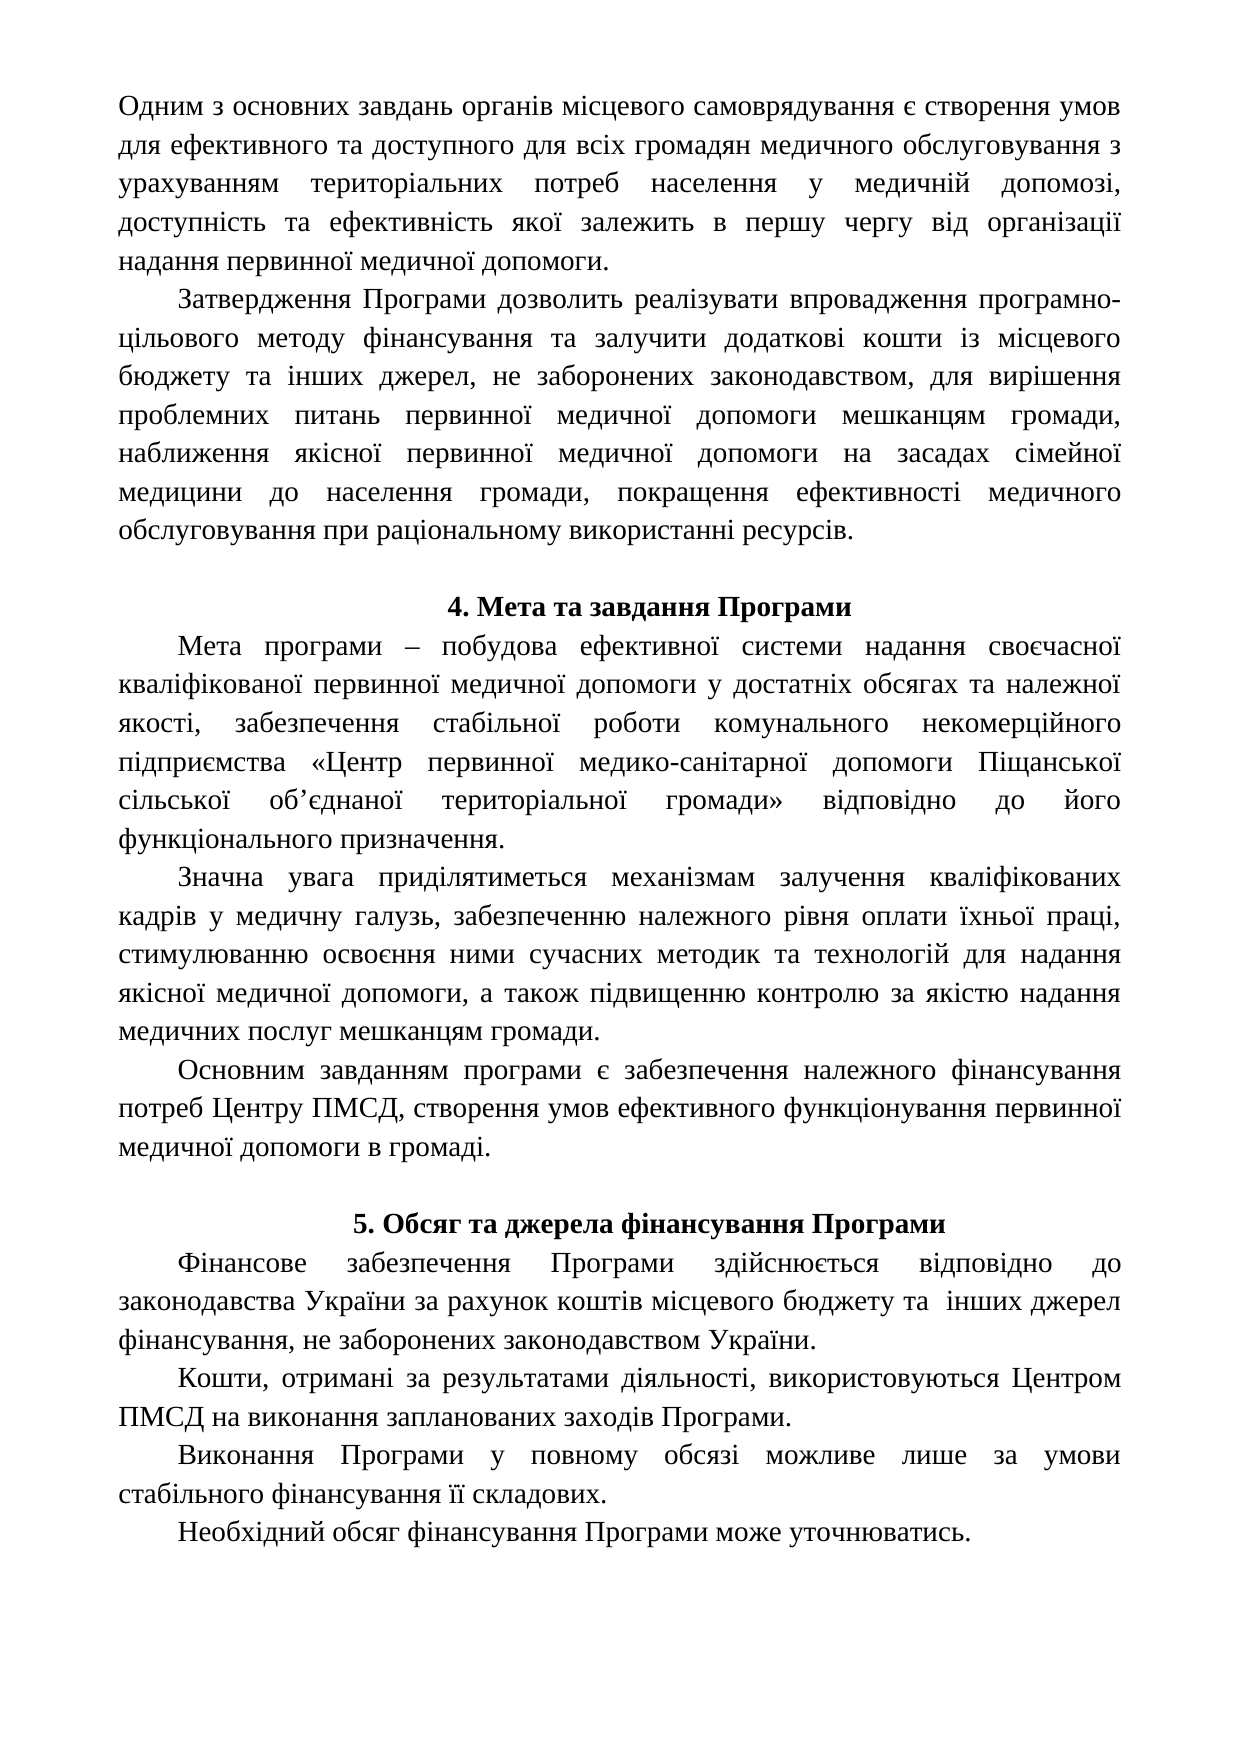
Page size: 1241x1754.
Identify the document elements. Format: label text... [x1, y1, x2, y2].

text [118, 88, 1122, 276]
text Кошти, отримані за результатами діяльності, використовуються Центром ПМСД на виконання запланованих заходів Програми. [118, 1360, 1122, 1432]
text Мета програми – побудова ефективної системи надання своєчасної кваліфікованої первинної медичної допомоги у достатніх обсягах та належної якості, забезпечення стабільної роботи комунального некомерційного підприємства «Центр первинної медико-санітарної допомоги Піщанської сільської об’єднаної територіальної громади» відповідно до його функціонального призначення. [118, 628, 1122, 854]
text 5. Обсяг та джерела фінансування Програми [118, 1206, 1122, 1240]
text Затвердження Програми дозволить реалізувати впровадження програмно-цільового методу фінансування та залучити додаткові кошти із місцевого бюджету та інших джерел, не заборонених законодавством, для вирішення проблемних питань первинної медичної допомоги мешканцям громади, наближення якісної первинної медичної допомоги на засадах сімейної медицини до населення громади, покращення ефективності медичного обслуговування при раціональному використанні ресурсів. [118, 281, 1122, 546]
text Виконання Програми у повному обсязі можливе лише за умови стабільного фінансування її складових. [118, 1437, 1122, 1509]
text 4. Мета та завдання Програми [118, 589, 1122, 623]
text Значна увага приділятиметься механізмам залучення кваліфікованих кадрів у медичну галузь, забезпеченню належного рівня оплати їхньої праці, стимулюванню освоєння ними сучасних методик та технологій для надання якісної медичної допомоги, а також підвищенню контролю за якістю надання медичних послуг мешканцям громади. [118, 859, 1122, 1047]
text Основним завданням програми є забезпечення належного фінансування потреб Центру ПМСД, створення умов ефективного функціонування первинної медичної допомоги в громаді. [118, 1052, 1122, 1163]
text Фінансове забезпечення Програми здійснюється відповідно до законодавства України за рахунок коштів місцевого бюджету та інших джерел фінансування, не заборонених законодавством України. [118, 1245, 1122, 1355]
text Необхідний обсяг фінансування Програми може уточнюватись. [118, 1514, 1122, 1548]
